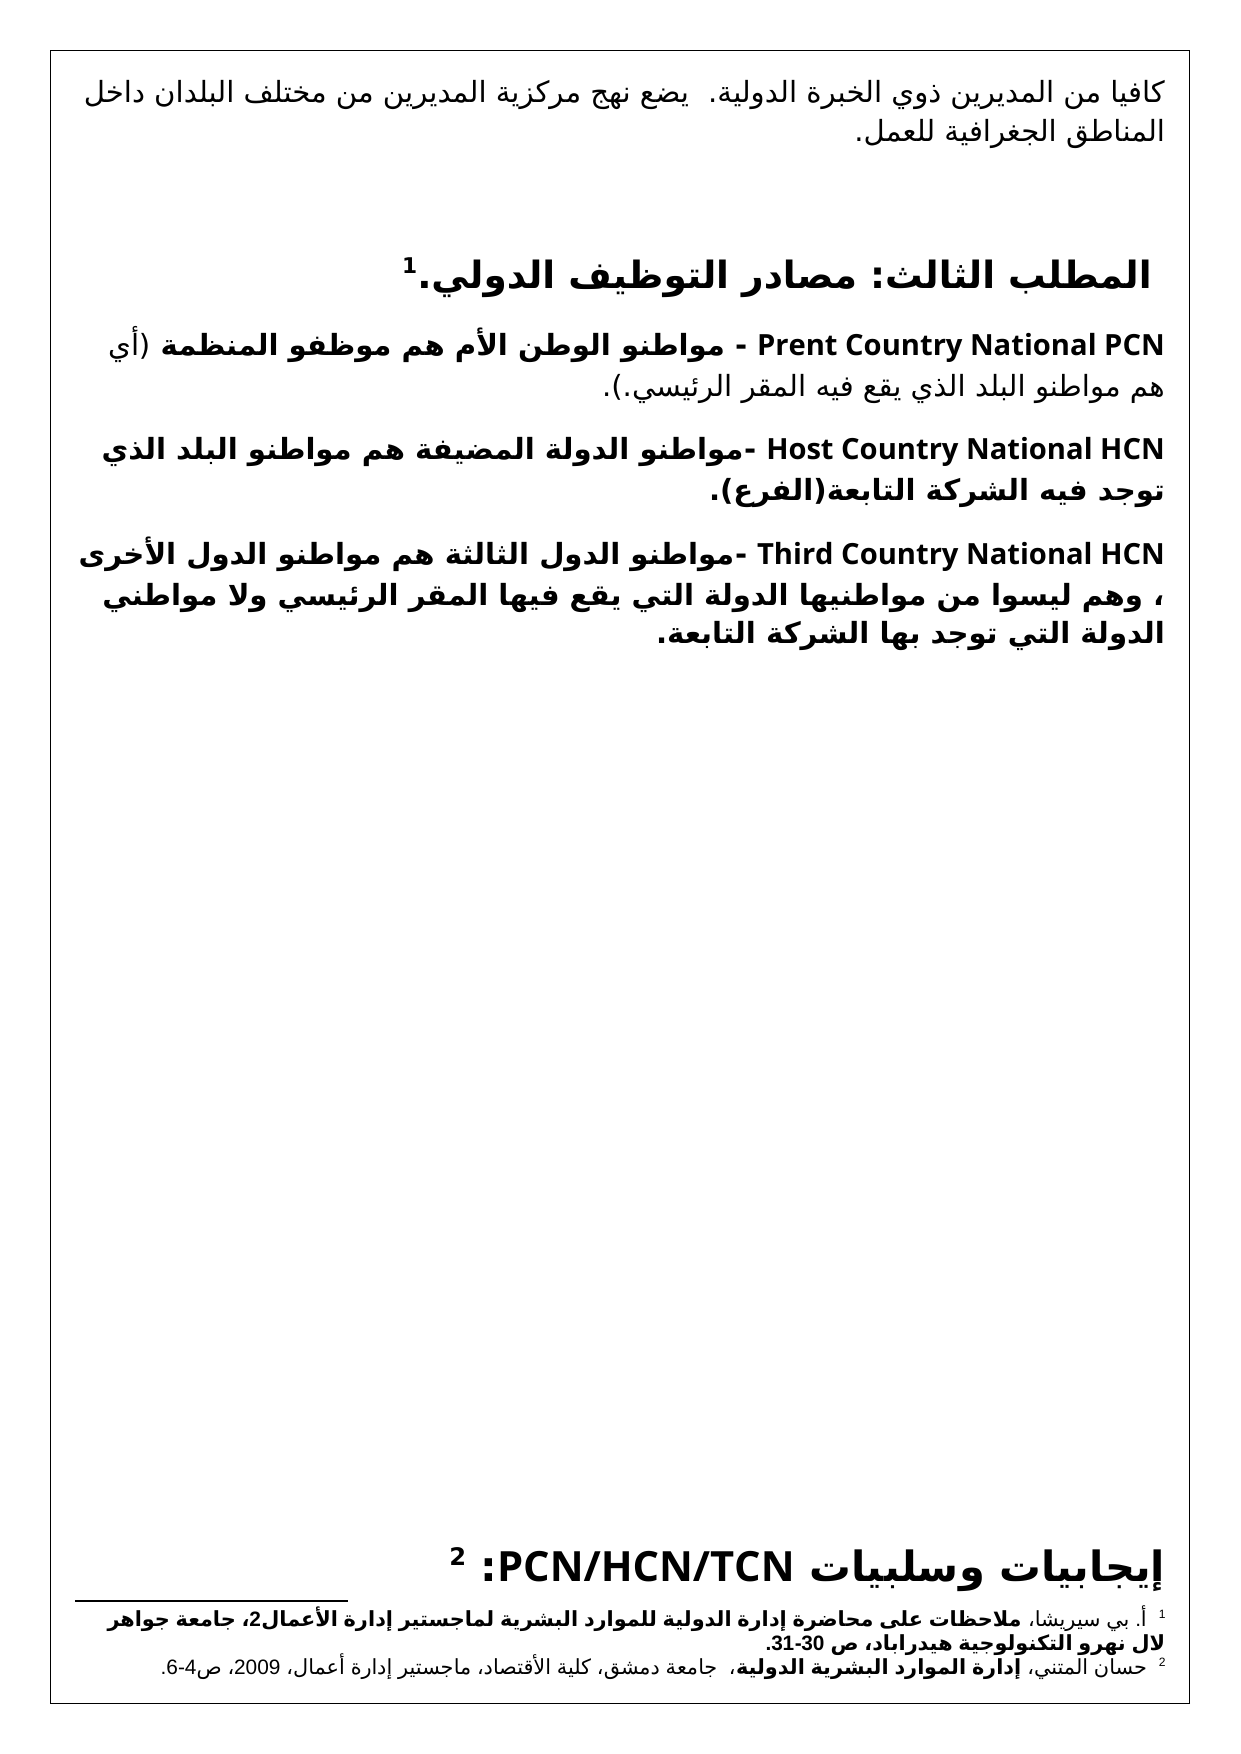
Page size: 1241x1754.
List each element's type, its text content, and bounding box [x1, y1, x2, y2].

text Host Country National HCN -مواطنو الدولة المضيفة هم مواطنو البلد الذي توجد فيه الشركة التابعة(الفرع). [75, 429, 1165, 507]
text المطلب الثالث: مصادر التوظيف الدولي. [75, 253, 1165, 297]
text Prent Country National PCN - مواطنو الوطن الأم هم موظفو المنظمة (أي هم مواطنو البلد الذي يقع فيه المقر الرئيسي.). [75, 324, 1165, 403]
text إيجابيات وسلبيات PCN/HCN/TCN: [75, 1537, 1165, 1594]
text Third Country National HCN -مواطنو الدول الثالثة هم مواطنو الدول الأخرى ، وهم ليسوا من مواطنيها الدولة التي يقع فيها المقر الرئيسي ولا مواطني الدولة التي توجد بها الشركة التابعة. [75, 533, 1165, 651]
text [75, 75, 1165, 148]
